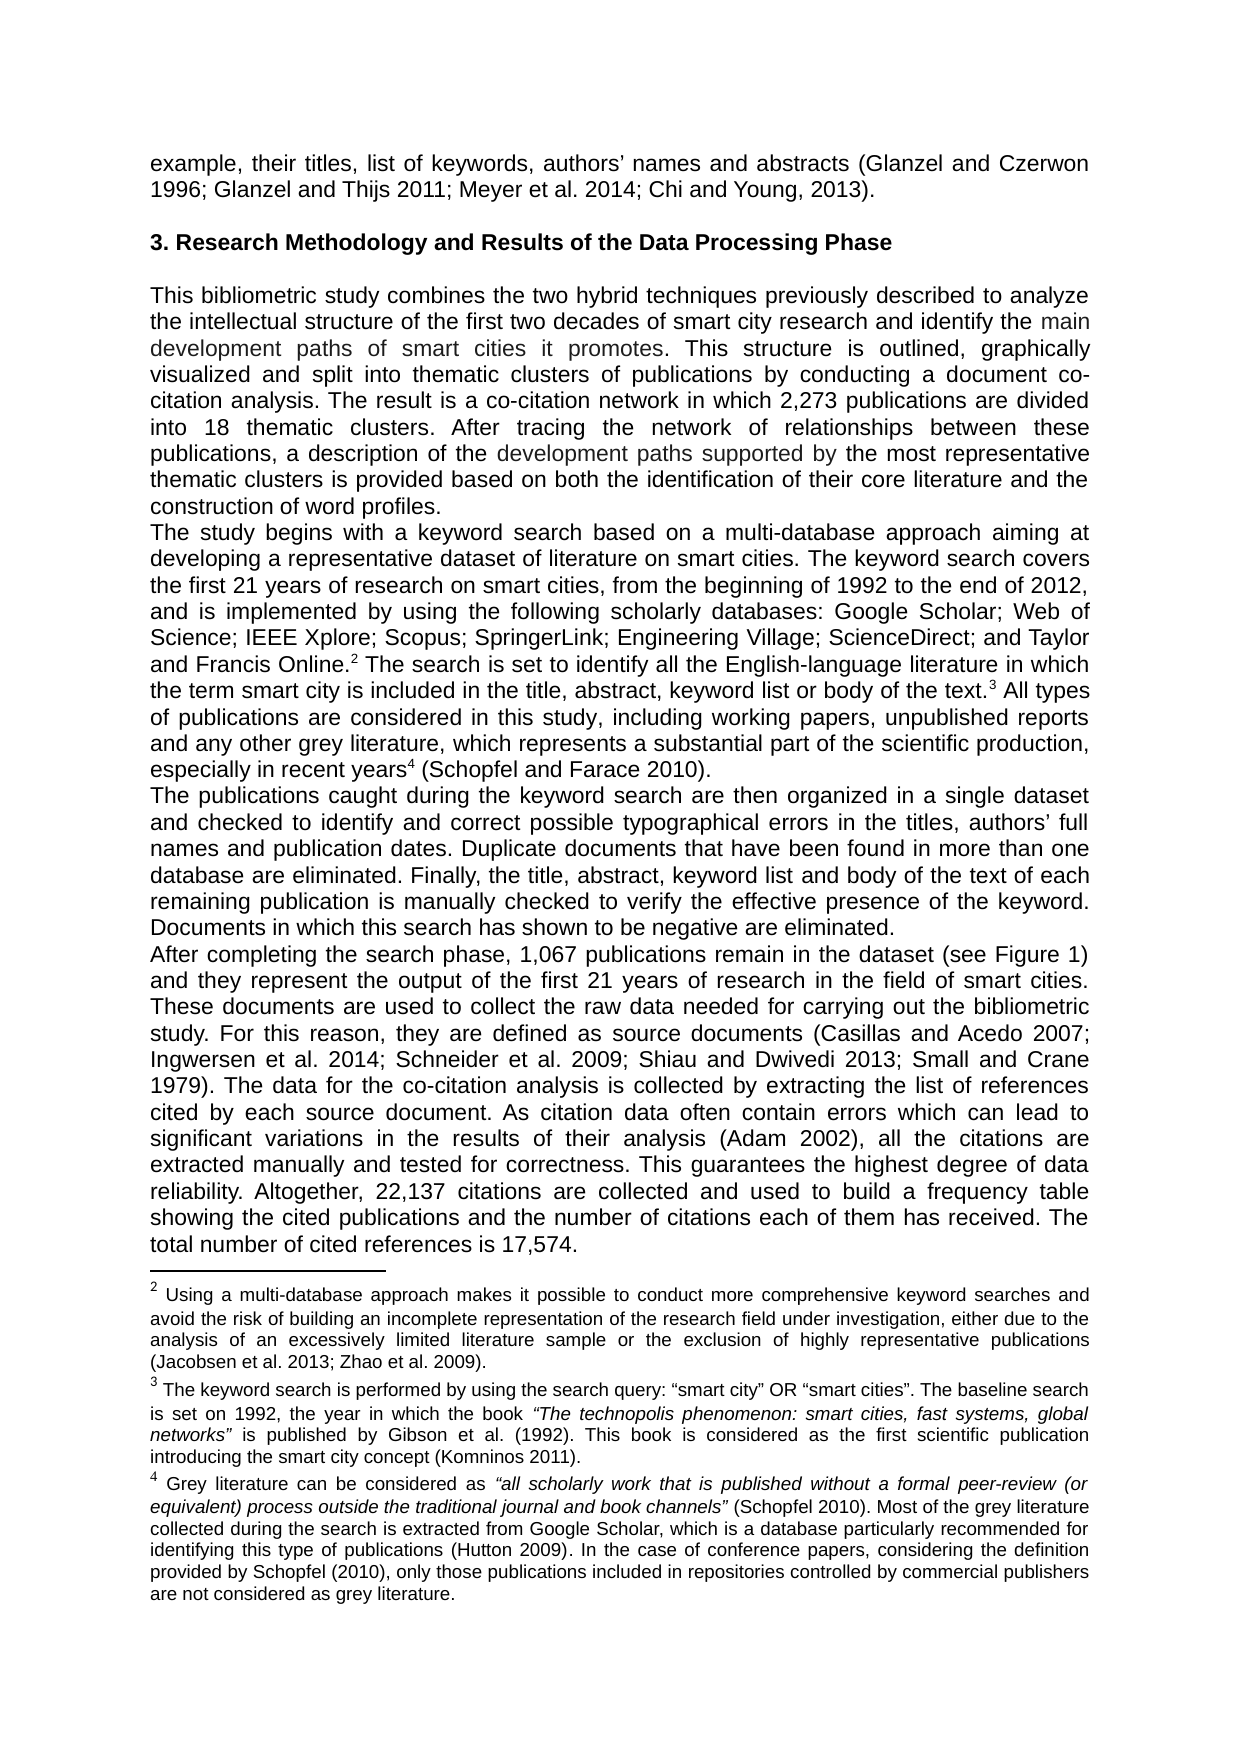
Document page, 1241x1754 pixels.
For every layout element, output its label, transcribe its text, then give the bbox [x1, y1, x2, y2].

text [150, 150, 1090, 203]
text This bibliometric study combines the two hybrid techniques previously described to analyze the intellectual structure of the first two decades of smart city research and identify the main development paths of smart cities it promotes. This structure is outlined, graphically visualized and split into thematic clusters of publications by conducting a document co-citation analysis. The result is a co-citation network in which 2,273 publications are divided into 18 thematic clusters. After tracing the network of relationships between these publications, a description of the development paths supported by the most representative thematic clusters is provided based on both the identification of their core literature and the construction of word profiles. [150, 282, 1090, 519]
text The study begins with a keyword search based on a multi-database approach aiming at developing a representative dataset of literature on smart cities. The keyword search covers the first 21 years of research on smart cities, from the beginning of 1992 to the end of 2012, and is implemented by using the following scholarly databases: Google Scholar; Web of Science; IEEE Xplore; Scopus; SpringerLink; Engineering Village; ScienceDirect; and Taylor and Francis Online. The search is set to identify all the English-language literature in which the term smart city is included in the title, abstract, keyword list or body of the text. All types of publications are considered in this study, including working papers, unpublished reports and any other grey literature, which represents a substantial part of the scientific production, especially in recent years (Schopfel and Farace 2010). [150, 519, 1090, 782]
text 3. Research Methodology and Results of the Data Processing Phase [150, 229, 1090, 255]
text The publications caught during the keyword search are then organized in a single dataset and checked to identify and correct possible typographical errors in the titles, authors’ full names and publication dates. Duplicate documents that have been found in more than one database are eliminated. Finally, the title, abstract, keyword list and body of the text of each remaining publication is manually checked to verify the effective presence of the keyword. Documents in which this search has shown to be negative are eliminated. [150, 782, 1090, 941]
text After completing the search phase, 1,067 publications remain in the dataset (see Figure 1) and they represent the output of the first 21 years of research in the field of smart cities. These documents are used to collect the raw data needed for carrying out the bibliometric study. For this reason, they are defined as source documents (Casillas and Acedo 2007; Ingwersen et al. 2014; Schneider et al. 2009; Shiau and Dwivedi 2013; Small and Crane 1979). The data for the co-citation analysis is collected by extracting the list of references cited by each source document. As citation data often contain errors which can lead to significant variations in the results of their analysis (Adam 2002), all the citations are extracted manually and tested for correctness. This guarantees the highest degree of data reliability. Altogether, 22,137 citations are collected and used to build a frequency table showing the cited publications and the number of citations each of them has received. The total number of cited references is 17,574. [150, 941, 1090, 1257]
